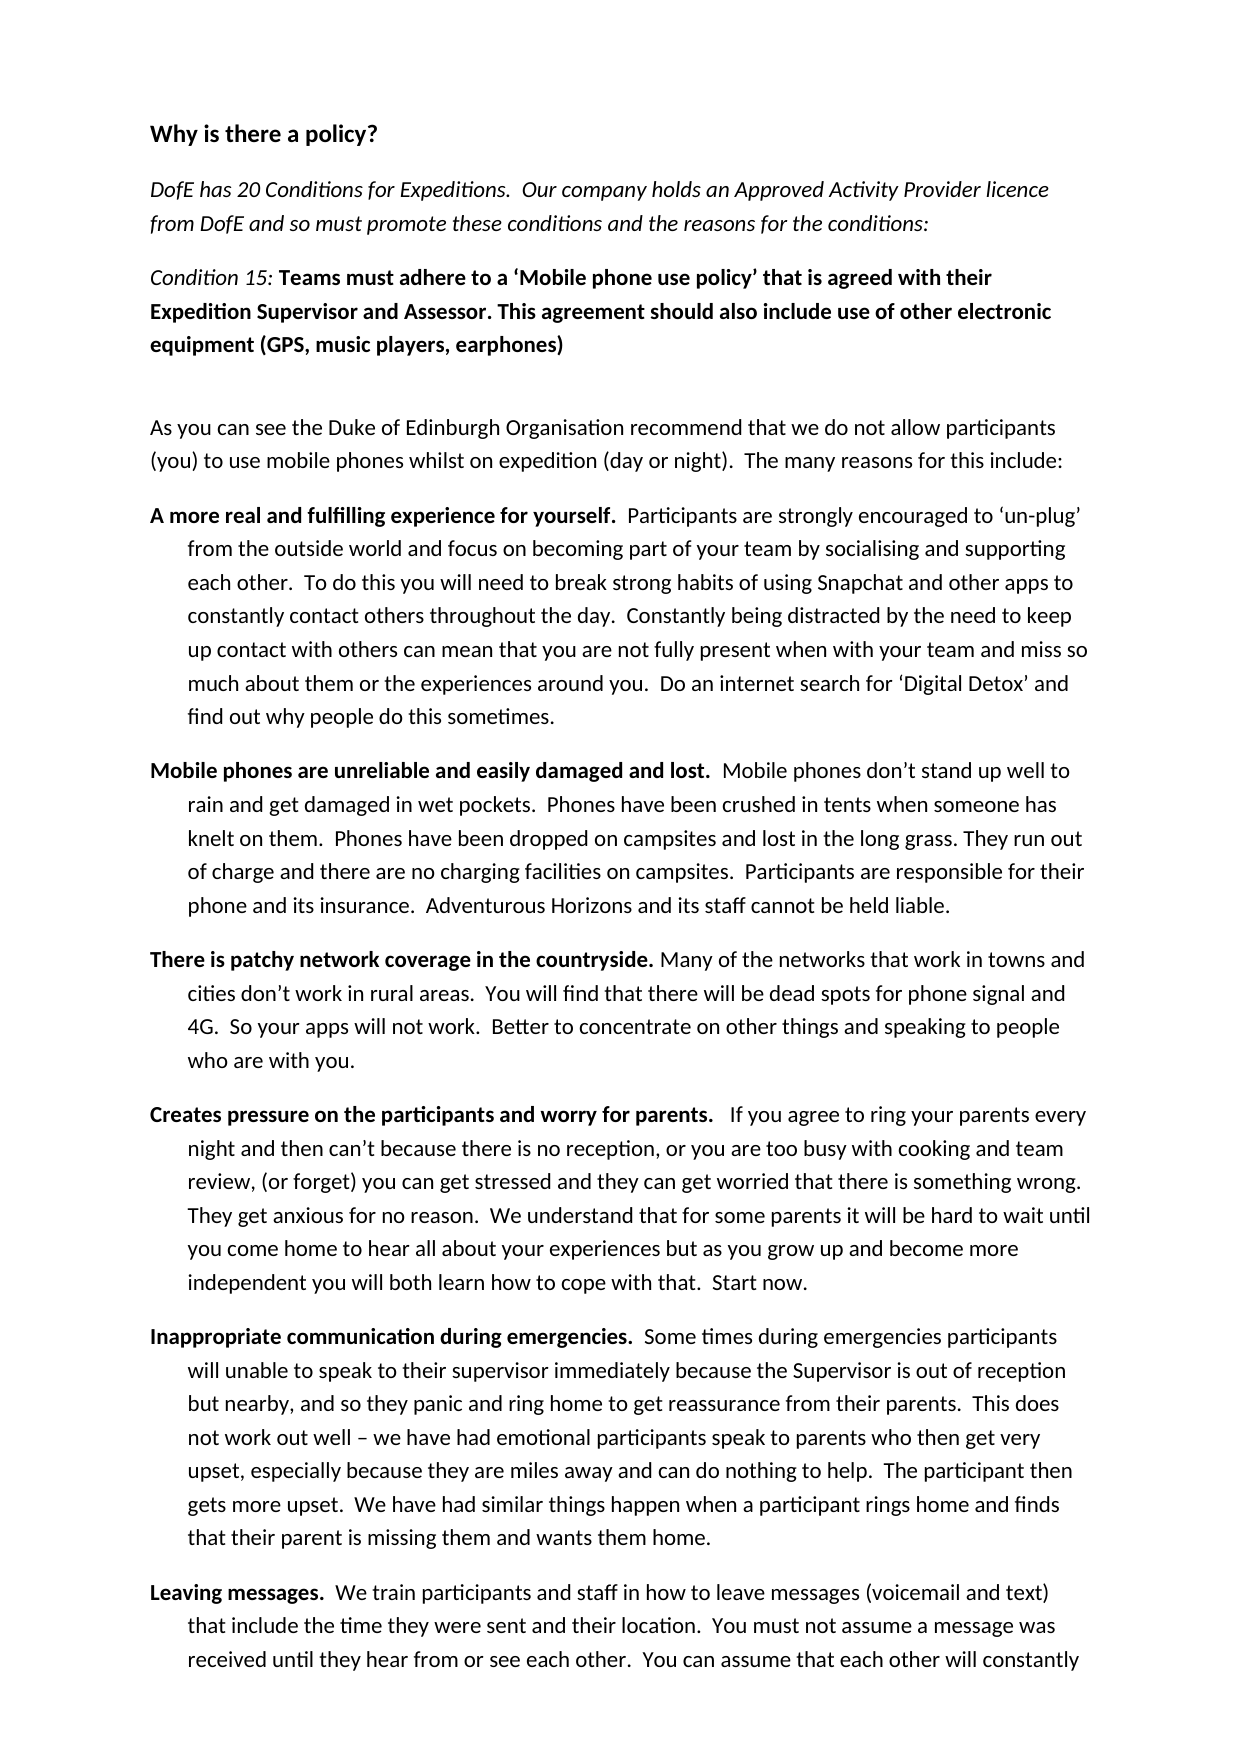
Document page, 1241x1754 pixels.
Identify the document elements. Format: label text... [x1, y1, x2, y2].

text Mobile phones are unreliable and easily damaged and lost. Mobile phones don’t stand up well to rain and get damaged in wet pockets. Phones have been crushed in tents when someone has knelt on them. Phones have been dropped on campsites and lost in the long grass. They run out of charge and there are no charging facilities on campsites. Participants are responsible for their phone and its insurance. Adventurous Horizons and its staff cannot be held liable. [150, 757, 1093, 919]
text A more real and fulfilling experience for yourself. Participants are strongly encouraged to ‘un-plug’ from the outside world and focus on becoming part of your team by socialising and supporting each other. To do this you will need to break strong habits of using Snapchat and other apps to constantly contact others throughout the day. Constantly being distracted by the need to keep up contact with others can mean that you are not fully present when with your team and miss so much about them or the experiences around you. Do an internet search for ‘Digital Detox’ and find out why people do this sometimes. [150, 501, 1093, 730]
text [150, 1578, 1093, 1673]
text Why is there a policy? [150, 118, 1093, 149]
text DofE has 20 Conditions for Expeditions. Our company holds an Approved Activity Provider licence from DofE and so must promote these conditions and the reasons for the conditions: [150, 176, 1093, 237]
text There is patchy network coverage in the countryside. Many of the networks that work in towns and cities don’t work in rural areas. You will find that there will be dead spots for phone signal and 4G. So your apps will not work. Better to concentrate on other things and speaking to people who are with you. [150, 945, 1093, 1074]
text As you can see the Duke of Edinburgh Organisation recommend that we do not allow participants (you) to use mobile phones whilst on expedition (day or night). The many reasons for this include: [150, 413, 1093, 474]
text Creates pressure on the participants and worry for parents. If you agree to ring your parents every night and then can’t because there is no reception, or you are too busy with cooking and team review, (or forget) you can get stressed and they can get worried that there is something wrong. They get anxious for no reason. We understand that for some parents it will be hard to wait until you come home to hear all about your experiences but as you grow up and become more independent you will both learn how to cope with that. Start now. [150, 1100, 1093, 1296]
text Inappropriate communication during emergencies. Some times during emergencies participants will unable to speak to their supervisor immediately because the Supervisor is out of reception but nearby, and so they panic and ring home to get reassurance from their parents. This does not work out well – we have had emotional participants speak to parents who then get very upset, especially because they are miles away and can do nothing to help. The participant then gets more upset. We have had similar things happen when a participant rings home and finds that their parent is missing them and wants them home. [150, 1322, 1093, 1551]
text Condition 15: Teams must adhere to a ‘Mobile phone use policy’ that is agreed with their Expedition Supervisor and Assessor. This agreement should also include use of other electronic equipment (GPS, music players, earphones) [150, 263, 1093, 359]
